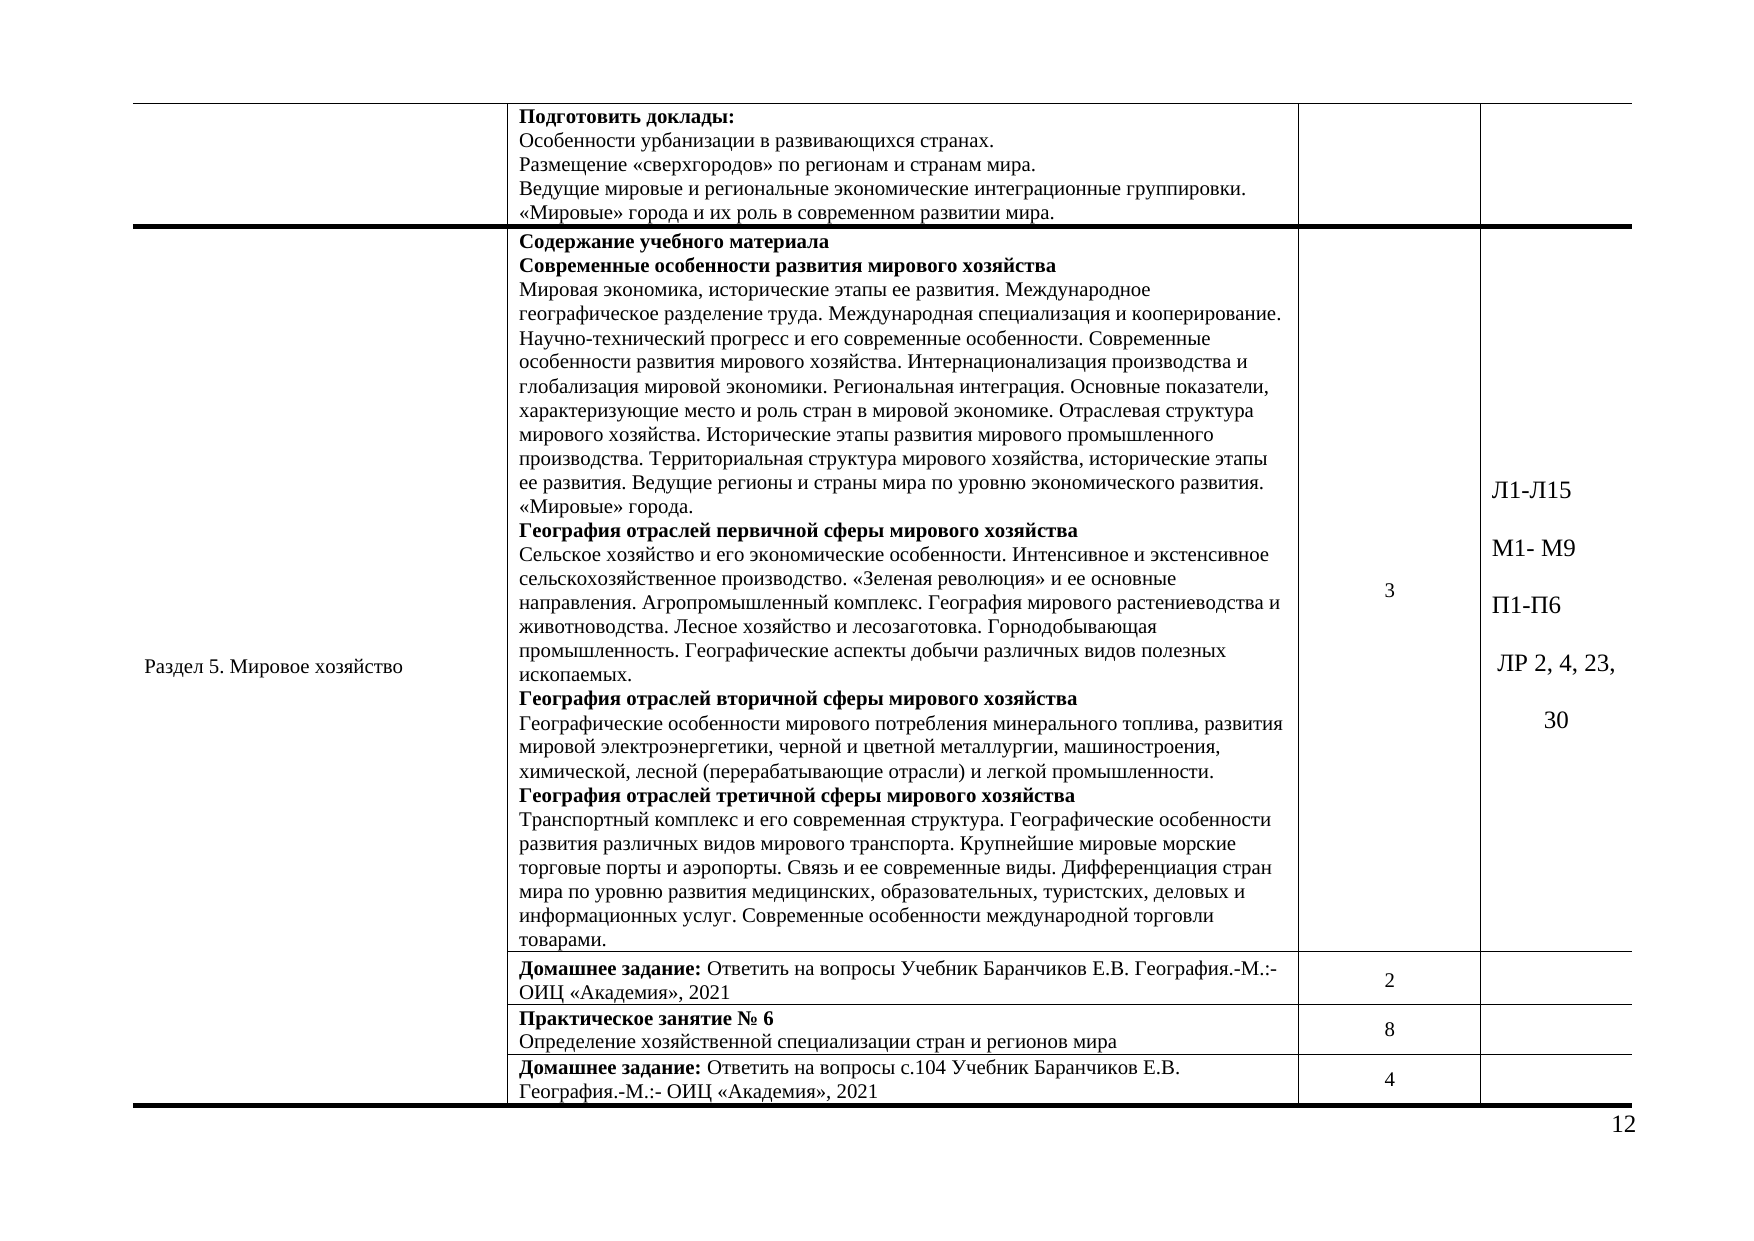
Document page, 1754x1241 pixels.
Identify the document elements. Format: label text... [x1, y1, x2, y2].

table_cell Домашнее задание: Ответить на вопросы с.104 Учебник Баранчиков Е.В. География.-М.:- ОИЦ «Академия», 2021 [508, 1055, 1298, 1103]
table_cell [508, 104, 1298, 224]
table_cell 3 [1299, 229, 1480, 951]
table_cell [1481, 1005, 1632, 1053]
table_cell Домашнее задание: Ответить на вопросы Учебник Баранчиков Е.В. География.-М.:- ОИЦ «Академия», 2021 [508, 952, 1298, 1004]
table_cell [1481, 104, 1632, 224]
table_cell 4 [1299, 1055, 1480, 1103]
table_cell Содержание учебного материала Современные особенности развития мирового хозяйства Мировая экономика, исторические этапы ее развития. Международное географическое разделение труда. Международная специализация и кооперирование. Научно-технический прогресс и его современные особенности. Современные особенности развития мирового хозяйства. Интернационализация производства и глобализация мировой экономики. Региональная интеграция. Основные показатели, характеризующие место и роль стран в мировой экономике. Отраслевая структура мирового хозяйства. Исторические этапы развития мирового промышленного производства. Территориальная структура мирового хозяйства, исторические этапы ее развития. Ведущие регионы и страны мира по уровню экономического развития. «Мировые» города. География отраслей первичной сферы мирового хозяйства Сельское хозяйство и его экономические особенности. Интенсивное и экстенсивное сельскохозяйственное производство. «Зеленая революция» и ее основные направления. Агропромышленный комплекс. География мирового растениеводства и животноводства. Лесное хозяйство и лесозаготовка. Горнодобывающая промышленность. Географические аспекты добычи различных видов полезных ископаемых. География отраслей вторичной сферы мирового хозяйства Географические особенности мирового потребления минерального топлива, развития мировой электроэнергетики, черной и цветной металлургии, машиностроения, химической, лесной (перерабатывающие отрасли) и легкой промышленности. География отраслей третичной сферы мирового хозяйства Транспортный комплекс и его современная структура. Географические особенности развития различных видов мирового транспорта. Крупнейшие мировые морские торговые порты и аэропорты. Связь и ее современные виды. Дифференциация стран мира по уровню развития медицинских, образовательных, туристских, деловых и информационных услуг. Современные особенности международной торговли товарами. [508, 229, 1298, 951]
table_cell 8 [1299, 1005, 1480, 1053]
table_cell Раздел 5. Мировое хозяйство [133, 229, 507, 1103]
table_cell Практическое занятие № 6 Определение хозяйственной специализации стран и регионов мира [508, 1005, 1298, 1053]
table_cell Л1-Л15 М1- М9 П1-П6 ЛР 2, 4, 23, 30 [1481, 229, 1632, 951]
table_cell [1481, 1055, 1632, 1103]
table_cell 4 [1299, 104, 1480, 224]
table_cell 2 [1299, 952, 1480, 1004]
table_cell [1481, 952, 1632, 1004]
